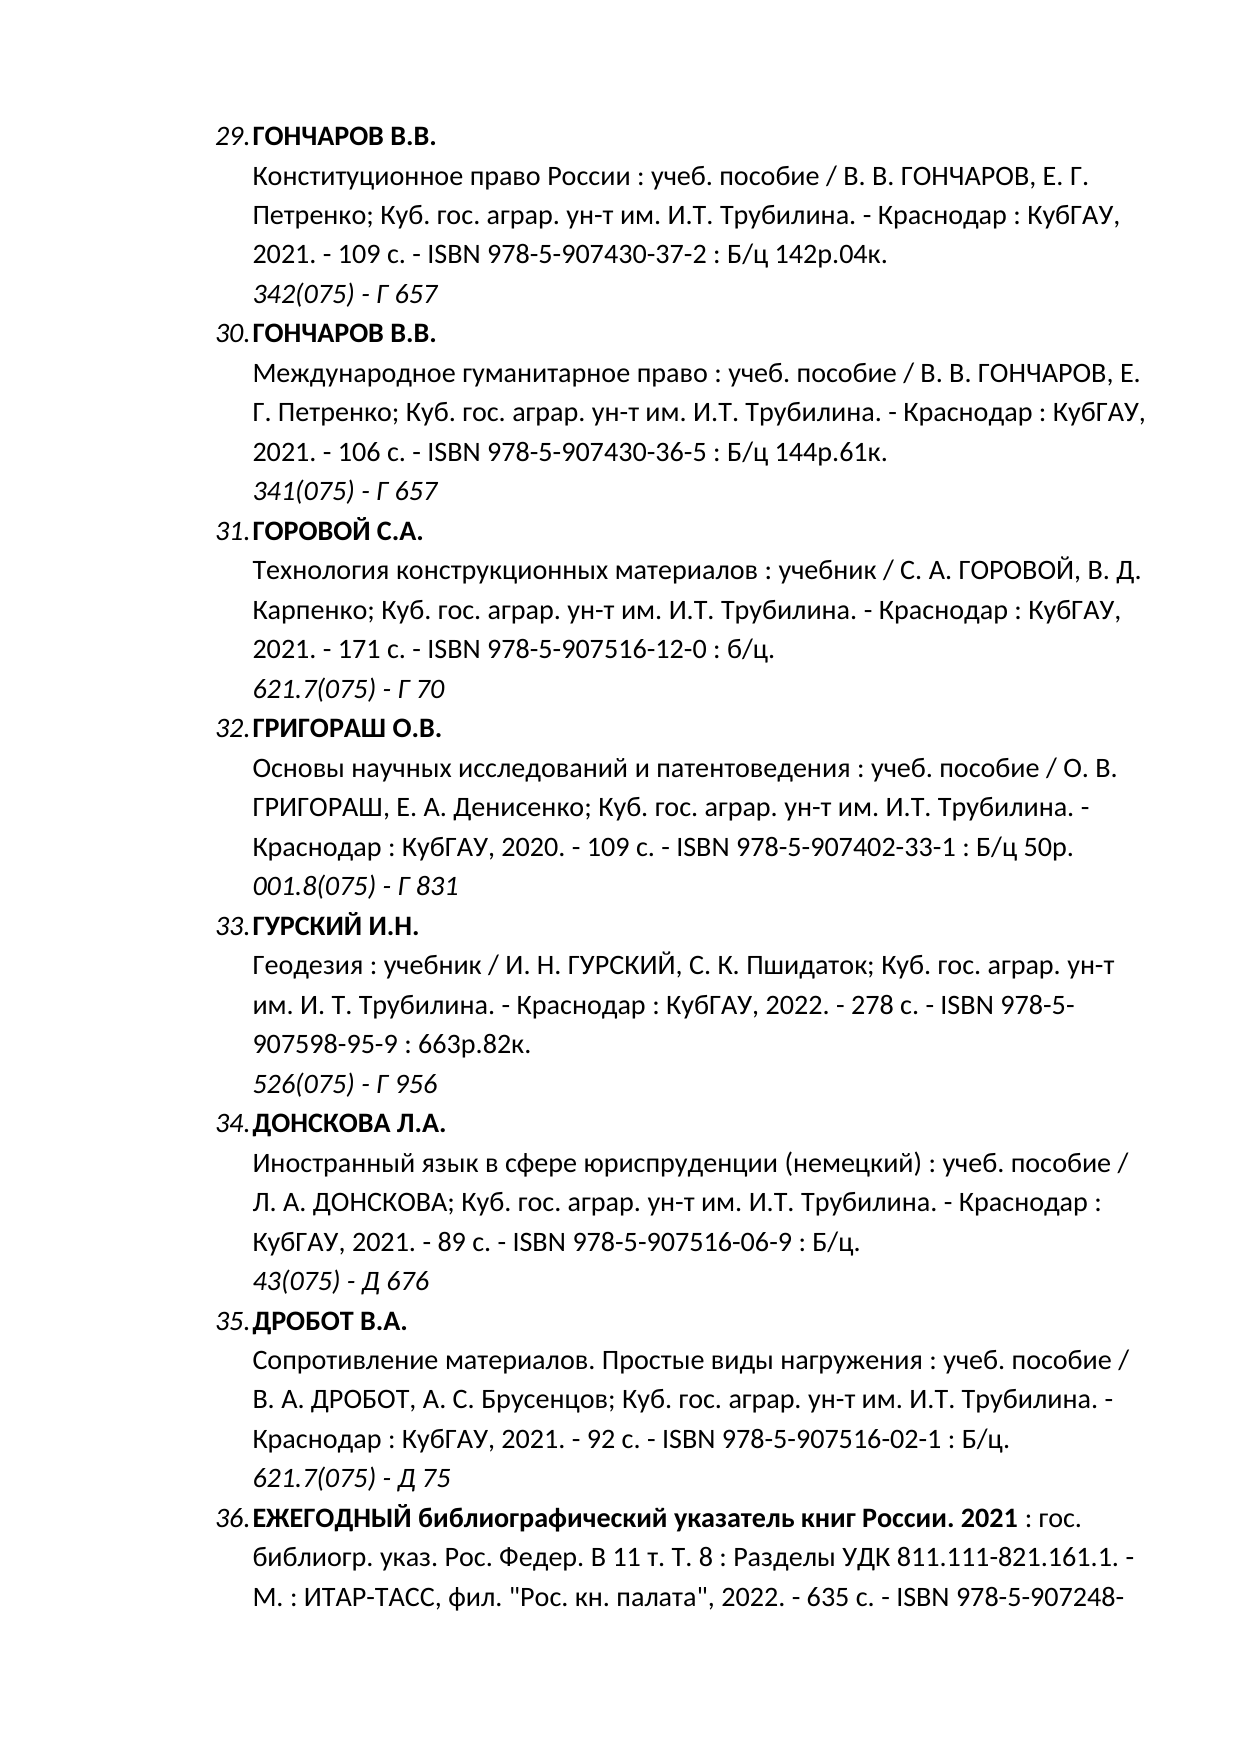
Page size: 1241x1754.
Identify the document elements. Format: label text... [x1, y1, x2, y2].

list ГРИГОРАШ О.В. Основы научных исследований и патентоведения : учеб. пособие / О. В. ГРИГОРАШ, Е. А. Денисенко; Куб. гос. аграр. ун-т им. И.Т. Трубилина. - Краснодар : КубГАУ, 2020. - 109 с. - ISBN 978-5-907402-33-1 : Б/ц 50р. 001.8(075) - Г 831 [215, 710, 1152, 903]
list ДОНСКОВА Л.А. Иностранный язык в сфере юриспруденции (немецкий) : учеб. пособие / Л. А. ДОНСКОВА; Куб. гос. аграр. ун-т им. И.Т. Трубилина. - Краснодар : КубГАУ, 2021. - 89 с. - ISBN 978-5-907516-06-9 : Б/ц. 43(075) - Д 676 [215, 1105, 1152, 1297]
list ГОНЧАРОВ В.В. Конституционное право России : учеб. пособие / В. В. ГОНЧАРОВ, Е. Г. Петренко; Куб. гос. аграр. ун-т им. И.Т. Трубилина. - Краснодар : КубГАУ, 2021. - 109 с. - ISBN 978-5-907430-37-2 : Б/ц 142р.04к. 342(075) - Г 657 [215, 118, 1152, 310]
list ГУРСКИЙ И.Н. Геодезия : учебник / И. Н. ГУРСКИЙ, С. К. Пшидаток; Куб. гос. аграр. ун-т им. И. Т. Трубилина. - Краснодар : КубГАУ, 2022. - 278 с. - ISBN 978-5-907598-95-9 : 663р.82к. 526(075) - Г 956 [215, 908, 1152, 1100]
list ГОНЧАРОВ В.В. Международное гуманитарное право : учеб. пособие / В. В. ГОНЧАРОВ, Е. Г. Петренко; Куб. гос. аграр. ун-т им. И.Т. Трубилина. - Краснодар : КубГАУ, 2021. - 106 с. - ISBN 978-5-907430-36-5 : Б/ц 144р.61к. 341(075) - Г 657 [215, 316, 1152, 508]
list ДРОБОТ В.А. Сопротивление материалов. Простые виды нагружения : учеб. пособие / В. А. ДРОБОТ, А. С. Брусенцов; Куб. гос. аграр. ун-т им. И.Т. Трубилина. - Краснодар : КубГАУ, 2021. - 92 с. - ISBN 978-5-907516-02-1 : Б/ц. 621.7(075) - Д 75 [215, 1302, 1152, 1495]
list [215, 1500, 1152, 1613]
list ГОРОВОЙ С.А. Технология конструкционных материалов : учебник / С. А. ГОРОВОЙ, В. Д. Карпенко; Куб. гос. аграр. ун-т им. И.Т. Трубилина. - Краснодар : КубГАУ, 2021. - 171 с. - ISBN 978-5-907516-12-0 : б/ц. 621.7(075) - Г 70 [215, 513, 1152, 705]
